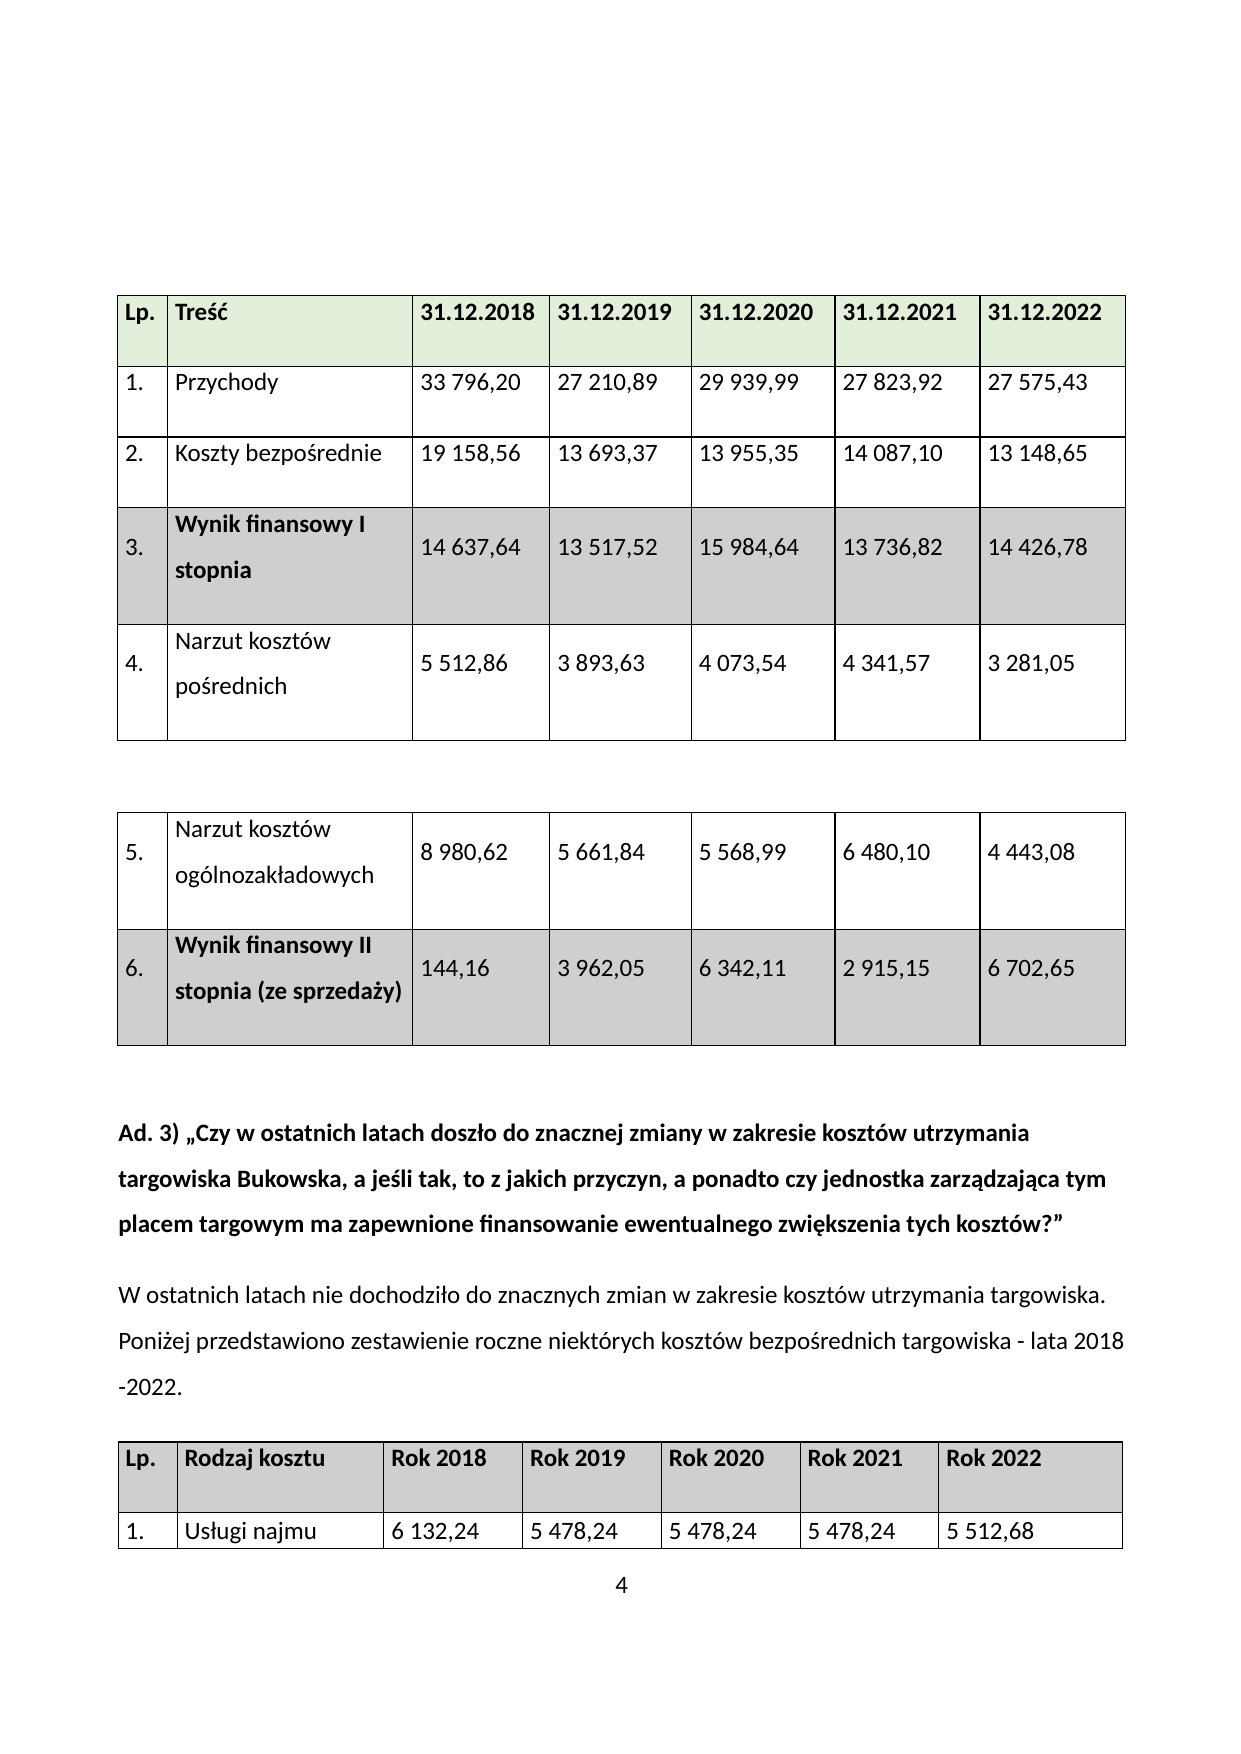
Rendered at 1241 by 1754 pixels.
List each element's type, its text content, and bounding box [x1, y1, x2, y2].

table_header 5. [118, 813, 167, 929]
table_cell 4 073,54 [692, 625, 834, 740]
table_cell 6 702,65 [981, 930, 1125, 1045]
table_cell 5 478,24 [662, 1513, 800, 1548]
table_cell 3 893,63 [550, 625, 691, 740]
table_header 31.12.2019 [550, 296, 691, 366]
table_header Rok 2022 [939, 1443, 1122, 1512]
text Ad. 3) „Czy w ostatnich latach doszło do znacznej zmiany w zakresie kosztów utrzymania targowiska Bukowska, a jeśli tak, to z jakich przyczyn, a ponadto czy jednostka zarządzająca tym placem targowym ma zapewnione finansowanie ewentualnego zwiększenia tych kosztów?” [118, 1117, 1125, 1239]
text W ostatnich latach nie dochodziło do znacznych zmian w zakresie kosztów utrzymania targowiska. Poniżej przedstawiono zestawienie roczne niektórych kosztów bezpośrednich targowiska - lata 2018 -2022. [118, 1279, 1125, 1401]
table_header Lp. [118, 296, 167, 366]
table_cell 13 736,82 [836, 508, 979, 624]
table_cell Przychody [168, 367, 412, 436]
table_cell 3 962,05 [550, 930, 691, 1045]
table_cell 33 796,20 [413, 367, 549, 436]
table_cell 6 342,11 [692, 930, 834, 1045]
table_header 6 480,10 [836, 813, 979, 929]
table_cell Wynik finansowy II stopnia (ze sprzedaży) [168, 930, 412, 1045]
table_cell Usługi najmu [178, 1513, 383, 1548]
table_cell 5 512,86 [413, 625, 549, 740]
table_cell 27 210,89 [550, 367, 691, 436]
table_cell 1. [118, 367, 167, 436]
table_cell Wynik finansowy I stopnia [168, 508, 412, 624]
table_cell 6. [118, 930, 167, 1045]
table_cell 13 517,52 [550, 508, 691, 624]
table_cell 15 984,64 [692, 508, 834, 624]
table_header 31.12.2022 [981, 296, 1125, 366]
table_cell 13 693,37 [550, 438, 691, 507]
table_header 4 443,08 [981, 813, 1125, 929]
table_header 5 661,84 [550, 813, 691, 929]
table_cell 3 281,05 [981, 625, 1125, 740]
table_header Rok 2019 [523, 1443, 661, 1512]
table_cell 2 915,15 [836, 930, 979, 1045]
table_header Rok 2021 [801, 1443, 938, 1512]
table_cell 27 823,92 [836, 367, 979, 436]
table_cell 5 478,24 [801, 1513, 938, 1548]
table_cell 4 341,57 [836, 625, 979, 740]
table_header 31.12.2020 [692, 296, 834, 366]
table_cell 14 426,78 [981, 508, 1125, 624]
table_header Rodzaj kosztu [178, 1443, 383, 1512]
table_cell 6 132,24 [384, 1513, 522, 1548]
table_cell 5 478,24 [523, 1513, 661, 1548]
table_cell 13 148,65 [981, 438, 1125, 507]
table_cell 144,16 [413, 930, 549, 1045]
table_cell 13 955,35 [692, 438, 834, 507]
table_cell 29 939,99 [692, 367, 834, 436]
table_header 31.12.2018 [413, 296, 549, 366]
table_header Rok 2020 [662, 1443, 800, 1512]
table_cell 14 637,64 [413, 508, 549, 624]
table_header Rok 2018 [384, 1443, 522, 1512]
table_cell 5 512,68 [939, 1513, 1122, 1548]
table_cell 14 087,10 [836, 438, 979, 507]
table_header Lp. [119, 1443, 177, 1512]
table_header Treść [168, 296, 412, 366]
table_cell 1. [119, 1513, 177, 1548]
table_header 31.12.2021 [836, 296, 979, 366]
table_header 5 568,99 [692, 813, 834, 929]
table_header 8 980,62 [413, 813, 549, 929]
table_cell 19 158,56 [413, 438, 549, 507]
table_cell Koszty bezpośrednie [168, 438, 412, 507]
table_cell 2. [118, 438, 167, 507]
table_cell 27 575,43 [981, 367, 1125, 436]
table_cell Narzut kosztów pośrednich [168, 625, 412, 740]
table_cell 3. [118, 508, 167, 624]
table_cell 4. [118, 625, 167, 740]
table_header Narzut kosztów ogólnozakładowych [168, 813, 412, 929]
